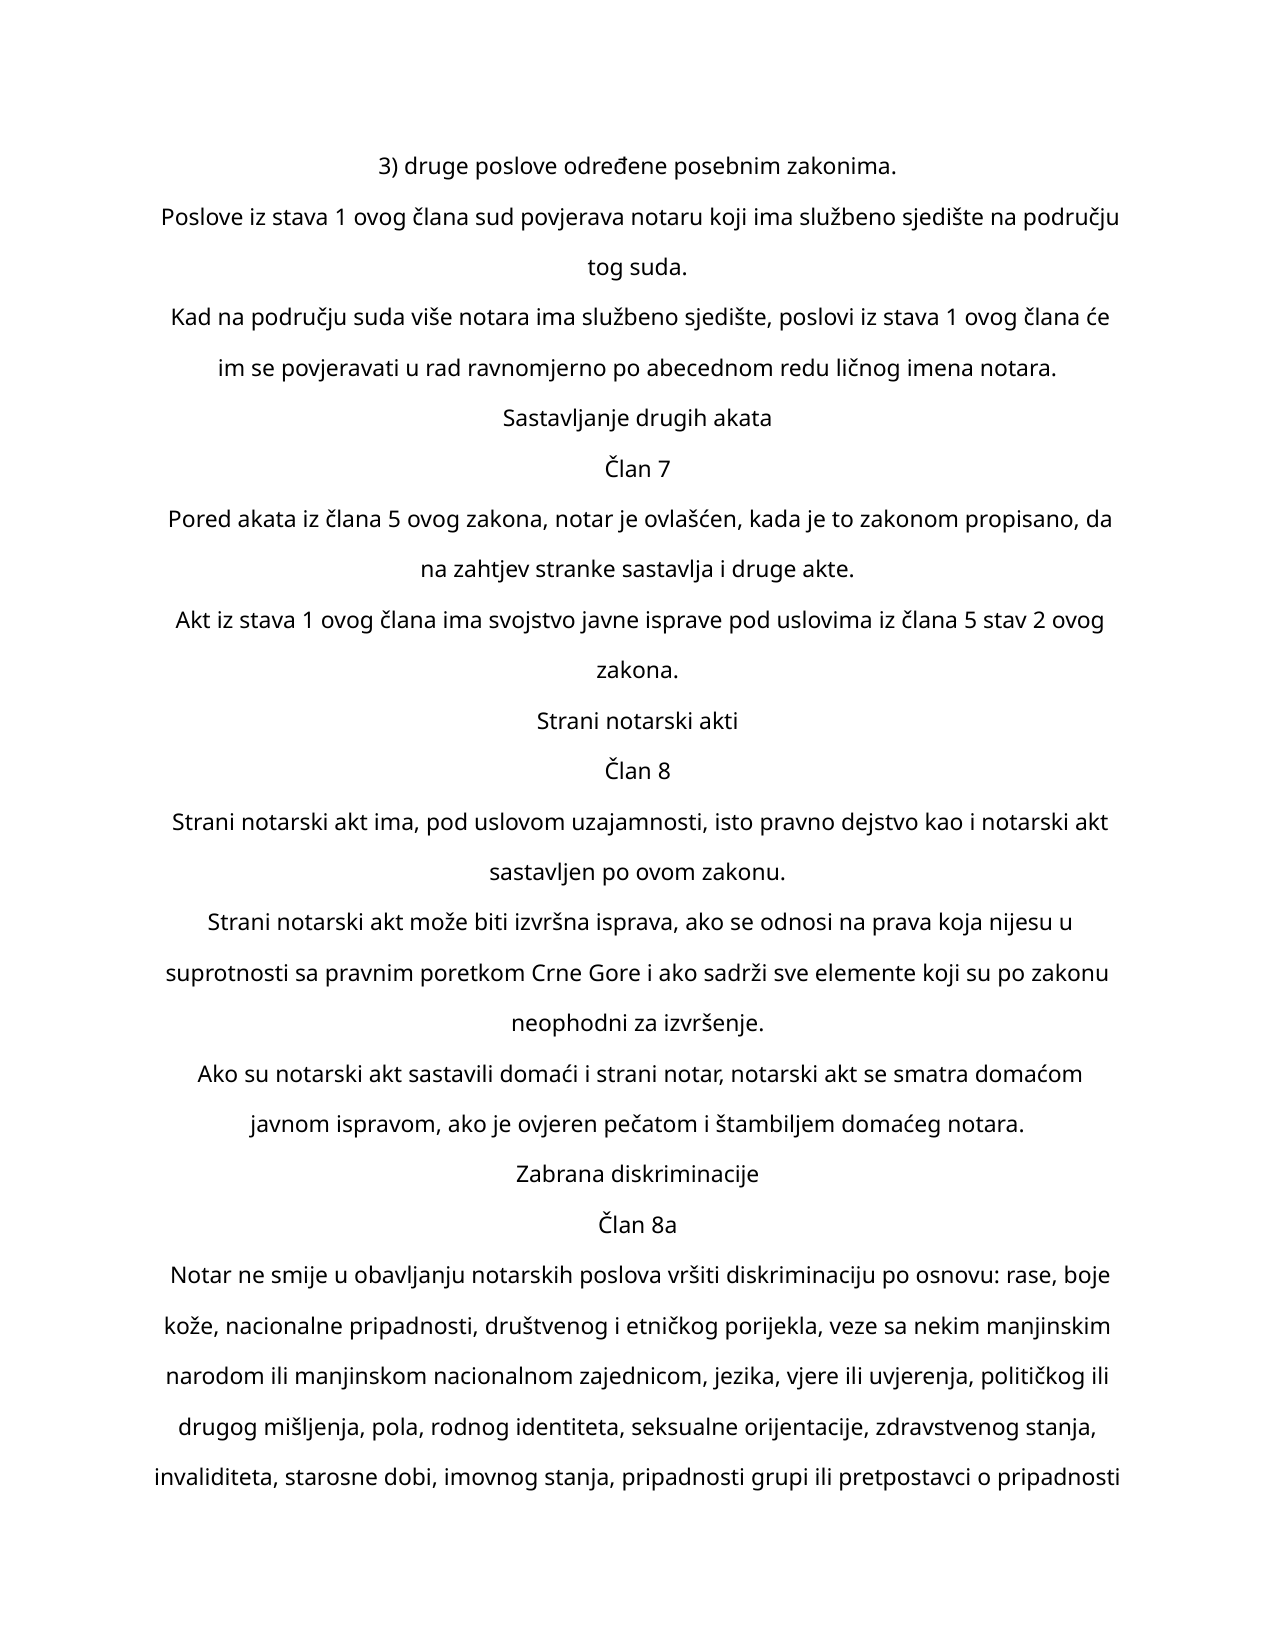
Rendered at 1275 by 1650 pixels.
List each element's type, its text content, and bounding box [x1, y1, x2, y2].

text 3) druge poslove određene posebnim zakonima. [150, 150, 1125, 181]
text Sastavljanje drugih akata [150, 402, 1125, 433]
text Akt iz stava 1 ovog člana ima svojstvo javne isprave pod uslovima iz člana 5 stav 2 ovog [150, 604, 1125, 635]
text zakona. [150, 654, 1125, 685]
text na zahtjev stranke sastavlja i druge akte. [150, 553, 1125, 584]
text Strani notarski akt može biti izvršna isprava, ako se odnosi na prava koja nijesu u [150, 906, 1125, 937]
text narodom ili manjinskom nacionalnom zajednicom, jezika, vjere ili uvjerenja, političkog ili [150, 1360, 1125, 1391]
text Član 8 [150, 755, 1125, 786]
text Strani notarski akti [150, 704, 1125, 736]
text drugog mišljenja, pola, rodnog identiteta, seksualne orijentacije, zdravstvenog stanja, [150, 1410, 1125, 1442]
text Poslove iz stava 1 ovog člana sud povjerava notaru koji ima službeno sjedište na području [150, 200, 1125, 232]
text sastavljen po ovom zakonu. [150, 856, 1125, 887]
text im se povjeravati u rad ravnomjerno po abecednom redu ličnog imena notara. [150, 352, 1125, 383]
text Zabrana diskriminacije [150, 1158, 1125, 1189]
text Član 7 [150, 452, 1125, 484]
text invaliditeta, starosne dobi, imovnog stanja, pripadnosti grupi ili pretpostavci o pripadnosti [150, 1461, 1125, 1492]
text Notar ne smije u obavljanju notarskih poslova vršiti diskriminaciju po osnovu: rase, boje [150, 1259, 1125, 1290]
text Kad na području suda više notara ima službeno sjedište, poslovi iz stava 1 ovog člana će [150, 301, 1125, 332]
text suprotnosti sa pravnim poretkom Crne Gore i ako sadrži sve elemente koji su po zakonu [150, 957, 1125, 988]
text Član 8a [150, 1209, 1125, 1240]
text tog suda. [150, 251, 1125, 282]
text neophodni za izvršenje. [150, 1007, 1125, 1038]
text javnom ispravom, ako je ovjeren pečatom i štambiljem domaćeg notara. [150, 1108, 1125, 1139]
text Strani notarski akt ima, pod uslovom uzajamnosti, isto pravno dejstvo kao i notarski akt [150, 805, 1125, 837]
text Ako su notarski akt sastavili domaći i strani notar, notarski akt se smatra domaćom [150, 1057, 1125, 1089]
text Pored akata iz člana 5 ovog zakona, notar je ovlašćen, kada je to zakonom propisano, da [150, 503, 1125, 534]
text kože, nacionalne pripadnosti, društvenog i etničkog porijekla, veze sa nekim manjinskim [150, 1309, 1125, 1341]
